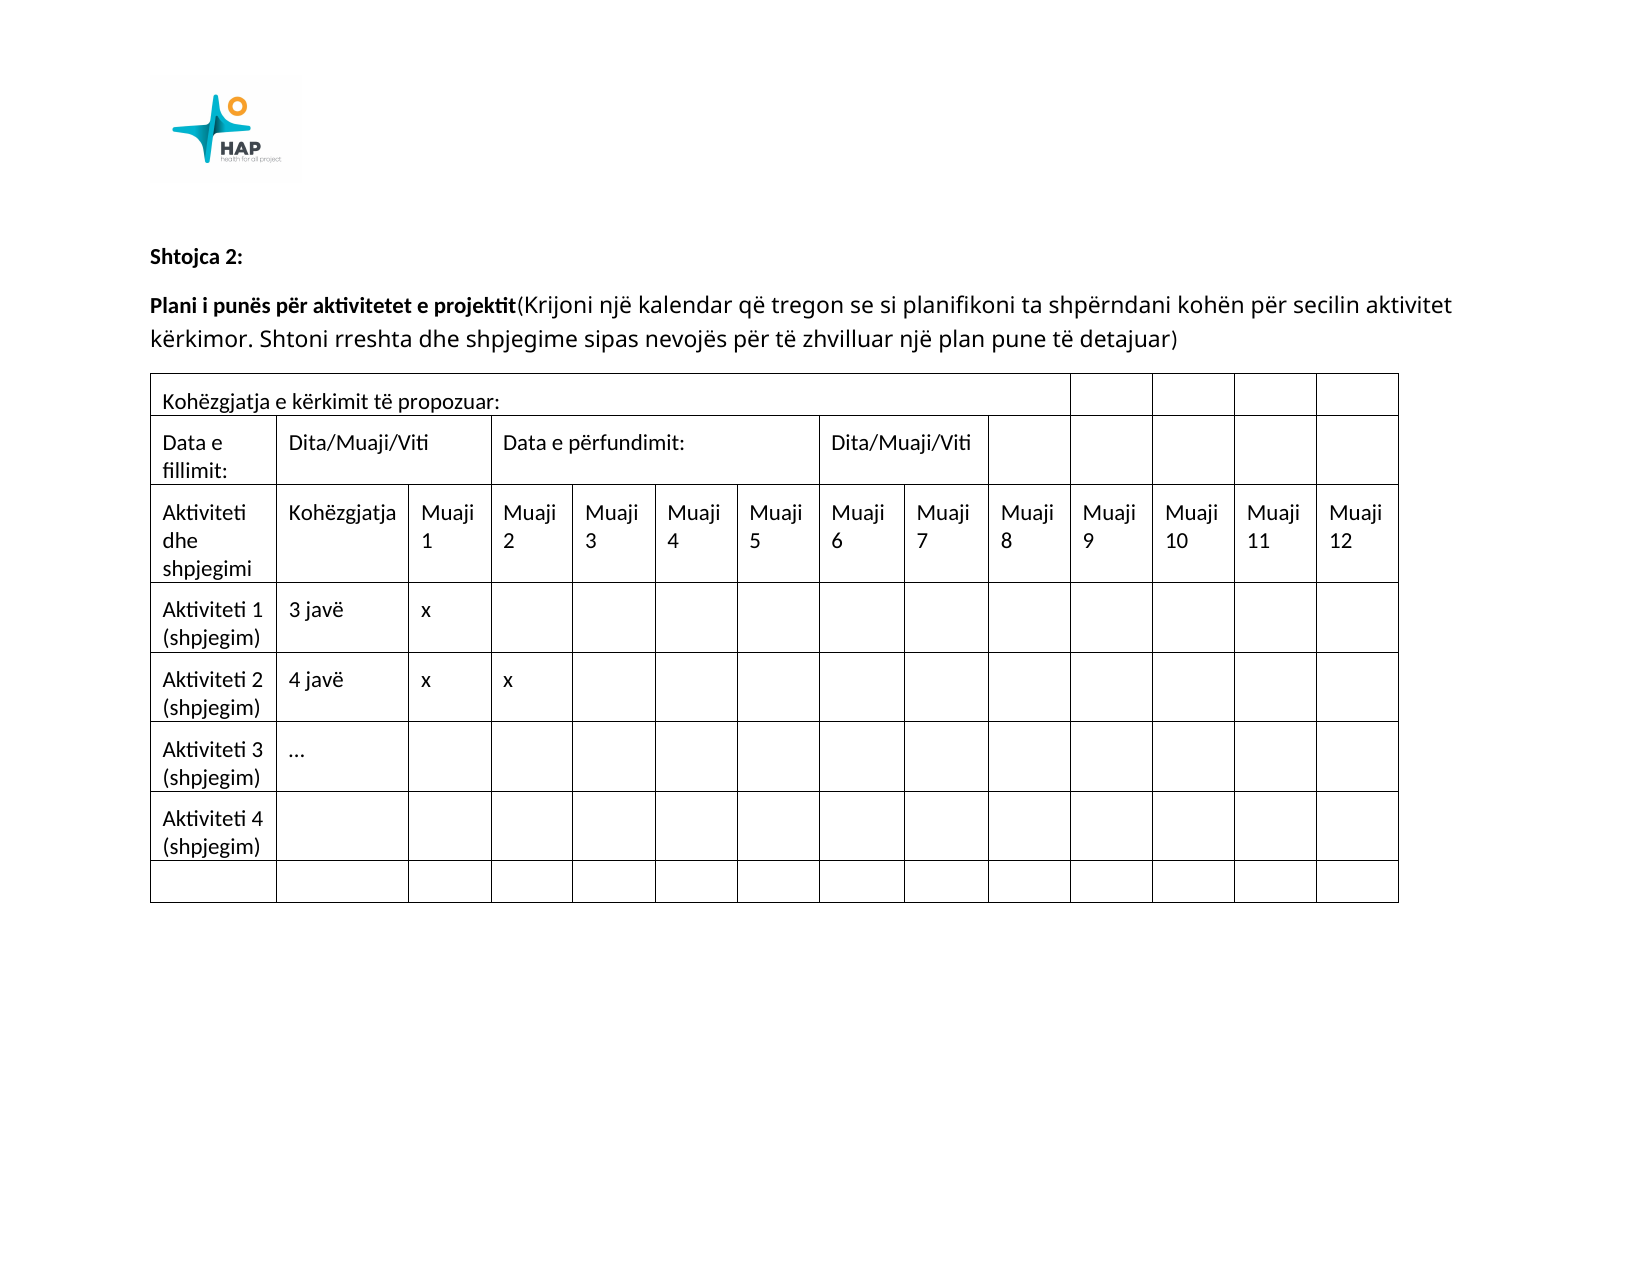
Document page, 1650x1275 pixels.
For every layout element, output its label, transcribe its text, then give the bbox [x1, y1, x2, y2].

table_cell [151, 861, 276, 902]
table_cell [1317, 416, 1398, 484]
table_cell Muaji 9 [1071, 485, 1152, 582]
table_cell [1235, 416, 1316, 484]
table_cell [492, 792, 572, 860]
table_cell [573, 792, 655, 860]
table_cell [573, 583, 655, 652]
table_cell Aktiviteti 4 (shpjegim) [151, 792, 276, 860]
text Shtojca 2: [150, 242, 1500, 270]
table_cell [656, 861, 737, 902]
table_cell [738, 792, 819, 860]
table_cell Muaji 3 [573, 485, 655, 582]
table_cell [1235, 653, 1316, 721]
table_cell [989, 583, 1070, 652]
table_cell [738, 861, 819, 902]
table_cell [1071, 792, 1152, 860]
table_cell [1235, 583, 1316, 652]
table_cell [1317, 792, 1398, 860]
table_cell [1153, 861, 1234, 902]
table_cell [820, 861, 904, 902]
table_cell [989, 416, 1070, 484]
table_cell [1153, 416, 1234, 484]
table_cell [1071, 416, 1152, 484]
table_cell [409, 722, 491, 791]
table_cell [905, 583, 988, 652]
table_cell Aktiviteti 1 (shpjegim) [151, 583, 276, 652]
table_cell Muaji 8 [989, 485, 1070, 582]
table_cell Muaji 2 [492, 485, 572, 582]
table_cell Muaji 7 [905, 485, 988, 582]
table_header [1317, 374, 1398, 415]
table_cell [1235, 722, 1316, 791]
table_cell [1317, 653, 1398, 721]
table_cell [1235, 792, 1316, 860]
table_cell [1153, 722, 1234, 791]
table_cell [989, 861, 1070, 902]
table_cell [1235, 861, 1316, 902]
table_cell [738, 722, 819, 791]
table_cell [989, 722, 1070, 791]
table_cell x [409, 583, 491, 652]
table_cell [656, 653, 737, 721]
table_cell Kohëzgjatja [277, 485, 408, 582]
table_cell [409, 861, 491, 902]
table_cell Muaji 11 [1235, 485, 1316, 582]
table_cell [1317, 861, 1398, 902]
table_cell [656, 583, 737, 652]
table_cell [1071, 722, 1152, 791]
table_cell Muaji 6 [820, 485, 904, 582]
table_cell Muaji 4 [656, 485, 737, 582]
table_header [1235, 374, 1316, 415]
table_header Kohëzgjatja e kërkimit të propozuar: [151, 374, 1070, 415]
table_cell Aktiviteti dhe shpjegimi [151, 485, 276, 582]
table_cell [738, 583, 819, 652]
table_cell [492, 583, 572, 652]
table_cell [492, 861, 572, 902]
table_cell [905, 653, 988, 721]
table_cell … [277, 722, 408, 791]
table_cell [1317, 583, 1398, 652]
table_cell [1153, 583, 1234, 652]
table_cell Muaji 12 [1317, 485, 1398, 582]
table_cell [905, 861, 988, 902]
table_cell Dita/Muaji/Viti [277, 416, 491, 484]
table_cell [1071, 653, 1152, 721]
table_cell [573, 861, 655, 902]
table_cell [573, 722, 655, 791]
picture [150, 75, 303, 183]
table_cell [656, 722, 737, 791]
table_cell Muaji 5 [738, 485, 819, 582]
table_cell 4 javë [277, 653, 408, 721]
table_cell [820, 583, 904, 652]
table_cell [409, 792, 491, 860]
table_cell [1317, 722, 1398, 791]
table_cell [905, 792, 988, 860]
table_cell [905, 722, 988, 791]
table_cell x [492, 653, 572, 721]
table_cell [1153, 653, 1234, 721]
table_cell Muaji 1 [409, 485, 491, 582]
table_cell 3 javë [277, 583, 408, 652]
table_cell [820, 792, 904, 860]
table_cell [277, 861, 408, 902]
table_cell Muaji 10 [1153, 485, 1234, 582]
table_cell [820, 653, 904, 721]
table_cell [738, 653, 819, 721]
table_cell Aktiviteti 2 (shpjegim) [151, 653, 276, 721]
table_cell [1071, 861, 1152, 902]
table_header [1153, 374, 1234, 415]
table_cell [820, 722, 904, 791]
table_cell [573, 653, 655, 721]
table_cell [989, 792, 1070, 860]
text Plani i punës për aktivitetet e projektit(Krijoni një kalendar që tregon se si planifikoni ta shpërndani kohën për secilin aktivitet kërkimor. Shtoni rreshta dhe shpjegime sipas nevojës për të zhvilluar një plan pune të detajuar) [150, 289, 1500, 354]
table_cell x [409, 653, 491, 721]
table_header [1071, 374, 1152, 415]
table_cell [492, 722, 572, 791]
table_cell [1153, 792, 1234, 860]
table_cell [1071, 583, 1152, 652]
table_cell Aktiviteti 3 (shpjegim) [151, 722, 276, 791]
table_cell [989, 653, 1070, 721]
table_cell [277, 792, 408, 860]
table_cell Data e përfundimit: [492, 416, 819, 484]
table_cell Data e fillimit: [151, 416, 276, 484]
table_cell Dita/Muaji/Viti [820, 416, 988, 484]
table_cell [656, 792, 737, 860]
